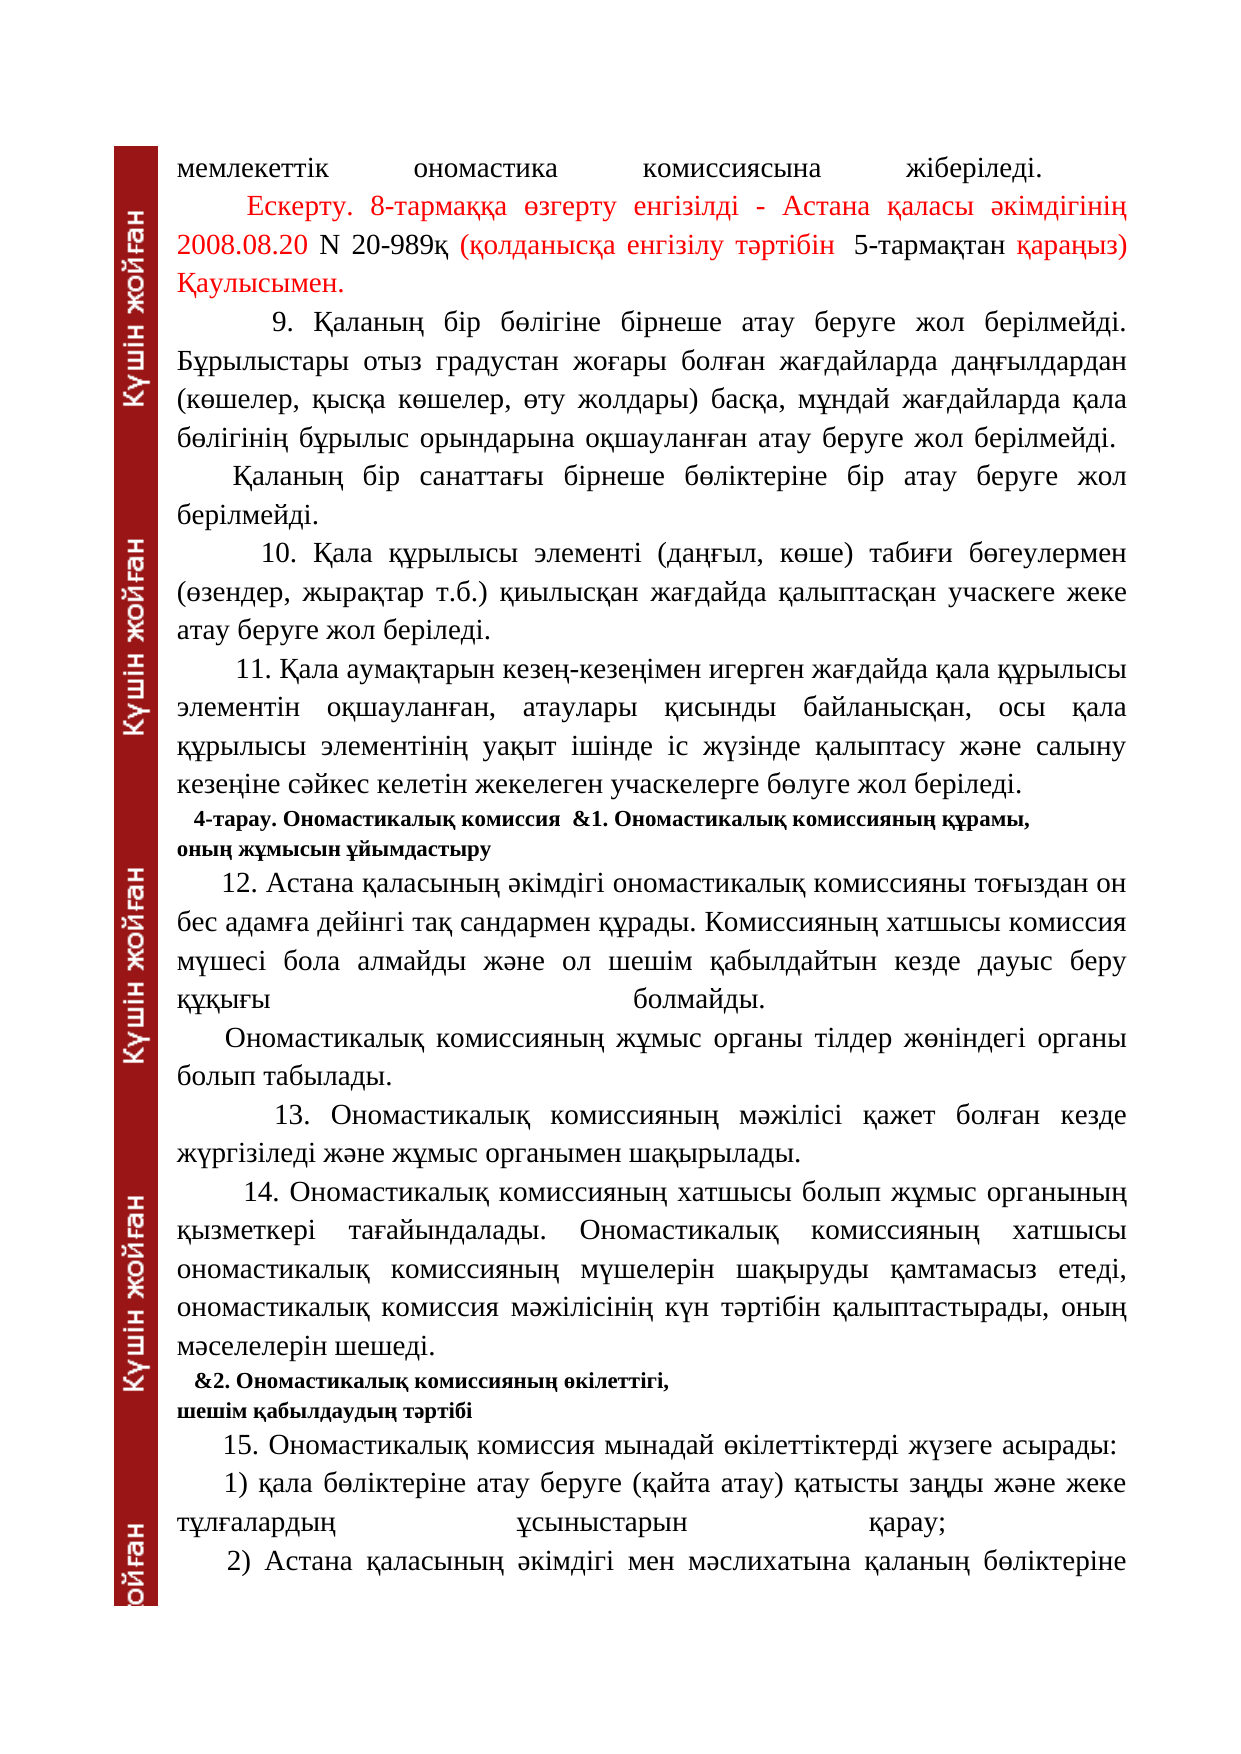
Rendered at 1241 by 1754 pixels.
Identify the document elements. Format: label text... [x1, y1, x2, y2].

picture [114, 1576, 158, 1606]
text 11. Қала аумақтарын кезең-кезеңімен игерген жағдайда қала құрылысы элементін оқшауланған, атаулары қисынды байланысқан, осы қала құрылысы элементінің уақыт ішінде іс жүзінде қалыптасу және салыну кезеңіне сәйкес келетін жекелеген учаскелерге бөлуге жол беріледі. [112, 651, 1128, 800]
text 4-тарау. Ономастикалық комиссия &1. Ономастикалық комиссияның құрамы, оның жұмысын ұйымдастыру [112, 805, 1128, 862]
picture [114, 1092, 158, 1097]
picture [114, 1423, 158, 1427]
picture [114, 530, 158, 535]
text 14. Ономастикалық комиссияның хатшысы болып жұмыс органының қызметкері тағайындалады. Ономастикалық комиссияның хатшысы ономастикалық комиссияның мүшелерін шақыруды қамтамасыз етеді, ономастикалық комиссия мәжілісінің күн тәртібін қалыптастырады, оның мәселелерін шешеді. [112, 1174, 1128, 1362]
text &2. Ономастикалық комиссияның өкілеттігі, шешім қабылдаудың тәртібі [112, 1367, 1128, 1423]
picture [114, 146, 158, 150]
text 10. Қала құрылысы элементі (даңғыл, көше) табиғи бөгеулермен (өзендер, жырақтар т.б.) қиылысқан жағдайда қалыптасқан учаскеге жеке атау беруге жол беріледі. [112, 535, 1128, 646]
picture [114, 800, 158, 805]
picture [114, 862, 158, 866]
picture [114, 299, 158, 304]
picture [114, 646, 158, 651]
picture [114, 1362, 158, 1367]
text 9. Қаланың бір бөлігіне бірнеше атау беруге жол берілмейді. Бұрылыстары отыз градустан жоғары болған жағдайларда даңғылдардан (көшелер, қысқа көшелер, өту жолдары) басқа, мұндай жағдайларда қала бөлігінің бұрылыс орындарына оқшауланған атау беруге жол берілмейді. Қаланың бір санаттағы бірнеше бөліктеріне бір атау беруге жол берілмейді. [112, 304, 1128, 530]
text 13. Ономастикалық комиссияның мәжілісі қажет болған кезде жүргізіледі және жұмыс органымен шақырылады. [112, 1097, 1128, 1169]
picture [114, 1169, 158, 1174]
text 12. Астана қаласының әкімдігі ономастикалық комиссияны тоғыздан он бес адамға дейінгі тақ сандармен құрады. Комиссияның хатшысы комиссия мүшесі бола алмайды және ол шешім қабылдайтын кезде дауыс беру құқығы болмайды. Ономастикалық комиссияның жұмыс органы тілдер жөніндегі органы болып табылады. [112, 866, 1128, 1092]
